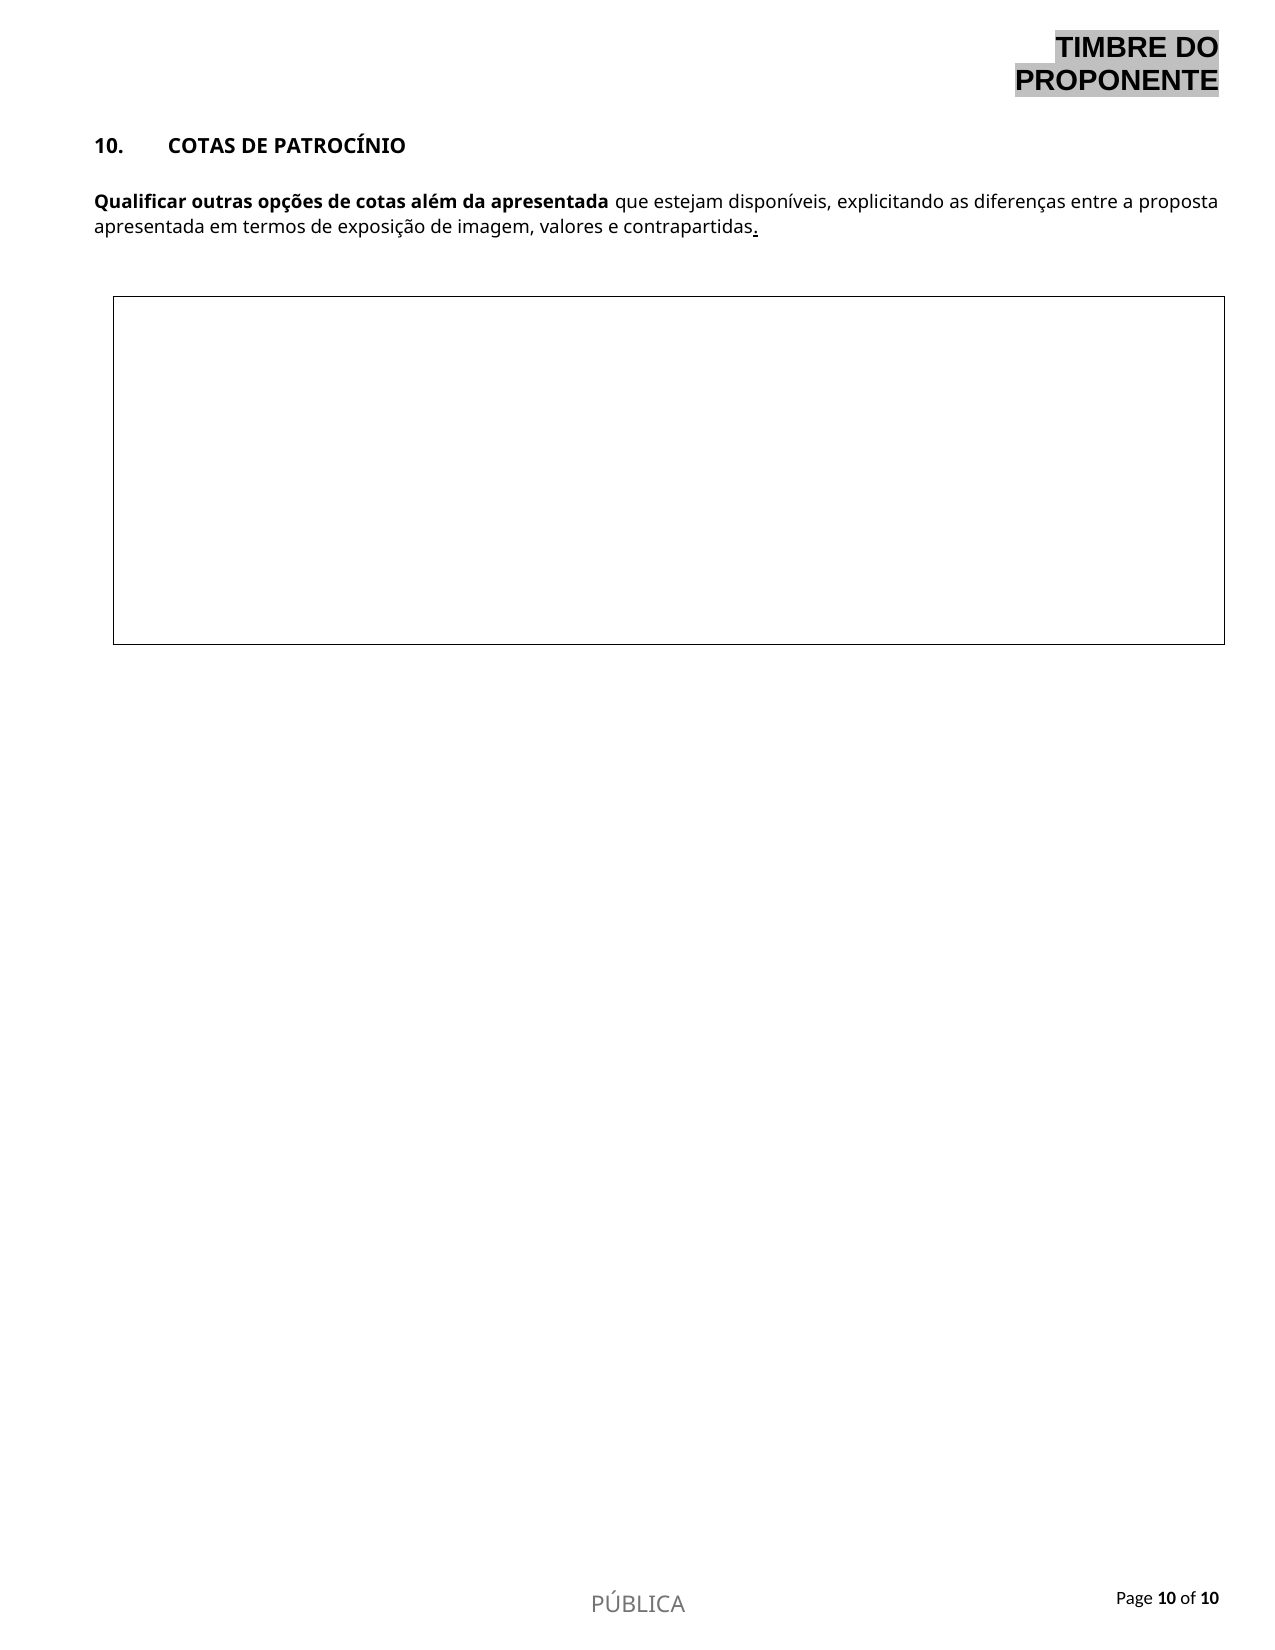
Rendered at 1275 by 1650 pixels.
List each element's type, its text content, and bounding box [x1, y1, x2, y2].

table_header [114, 297, 1224, 644]
text 10. COTAS DE PATROCÍNIO [94, 131, 1219, 159]
text Qualificar outras opções de cotas além da apresentada que estejam disponíveis, explicitando as diferenças entre a proposta apresentada em termos de exposição de imagem, valores e contrapartidas. [94, 188, 1219, 239]
